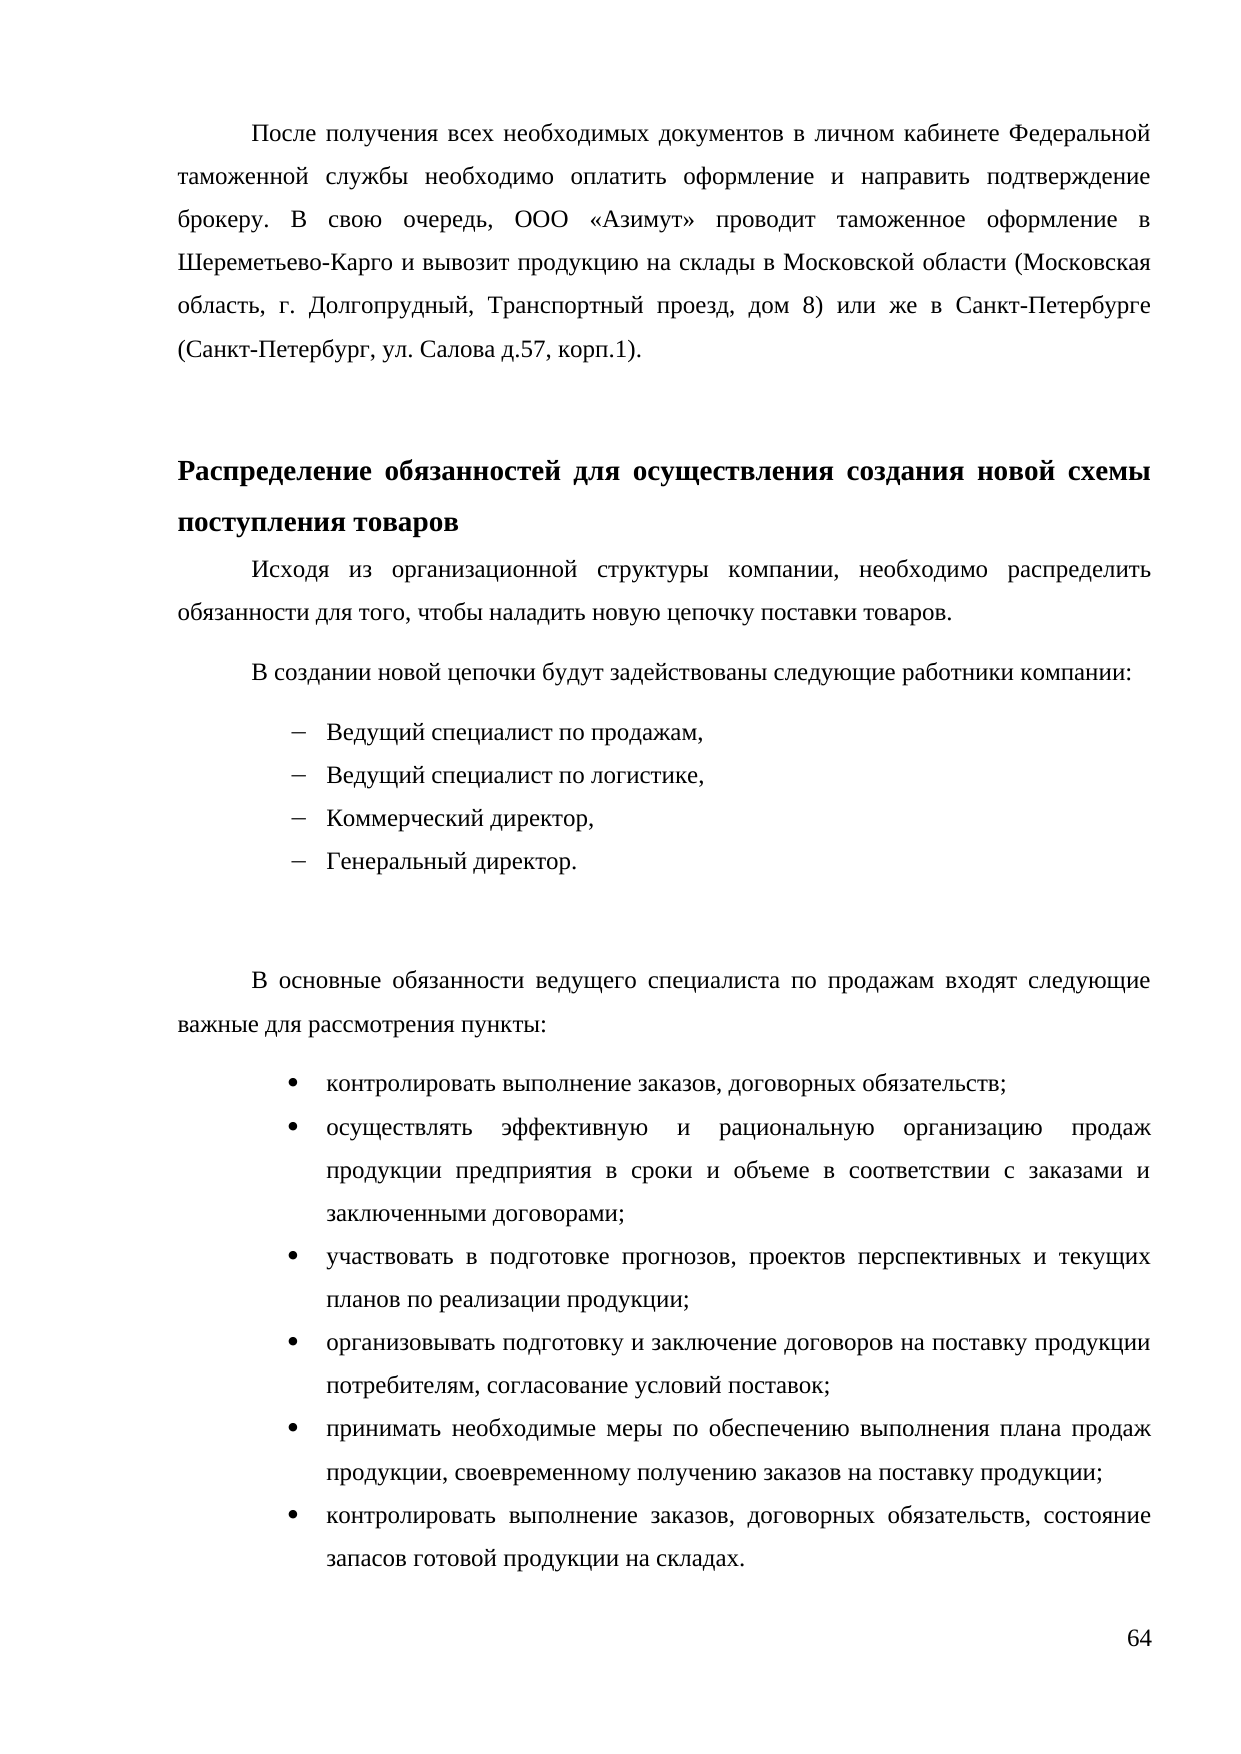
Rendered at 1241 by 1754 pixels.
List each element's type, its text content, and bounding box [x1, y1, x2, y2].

list Ведущий специалист по логистике, [288, 760, 1152, 788]
text После получения всех необходимых документов в личном кабинете Федеральной таможенной службы необходимо оплатить оформление и направить подтверждение брокеру. В свою очередь, ООО «Азимут» проводит таможенное оформление в Шереметьево-Карго и вывозит продукцию на склады в Московской области (Московская область, г. Долгопрудный, Транспортный проезд, дом 8) или же в Санкт-Петербурге (Санкт-Петербург, ул. Салова д.57, корп.1). [177, 118, 1152, 362]
list Коммерческий директор, [288, 803, 1152, 832]
list контролировать выполнение заказов, договорных обязательств, состояние запасов готовой продукции на складах. [288, 1500, 1152, 1572]
list контролировать выполнение заказов, договорных обязательств; [288, 1068, 1152, 1097]
text В создании новой цепочки будут задействованы следующие работники компании: [177, 657, 1152, 686]
list участвовать в подготовке прогнозов, проектов перспективных и текущих планов по реализации продукции; [288, 1241, 1152, 1313]
list Ведущий специалист по продажам, [288, 717, 1152, 745]
list принимать необходимые меры по обеспечению выполнения плана продаж продукции, своевременному получению заказов на поставку продукции; [288, 1413, 1152, 1485]
text В основные обязанности ведущего специалиста по продажам входят следующие важные для рассмотрения пункты: [177, 966, 1152, 1037]
list осуществлять эффективную и рациональную организацию продаж продукции предприятия в сроки и объеме в соответствии с заказами и заключенными договорами; [288, 1112, 1152, 1227]
list Генеральный директор. [288, 846, 1152, 875]
subtitle Распределение обязанностей для осуществления создания новой схемы поступления товаров [177, 453, 1152, 537]
text Исходя из организационной структуры компании, необходимо распределить обязанности для того, чтобы наладить новую цепочку поставки товаров. [177, 554, 1152, 626]
list организовывать подготовку и заключение договоров на поставку продукции потребителям, согласование условий поставок; [288, 1327, 1152, 1399]
